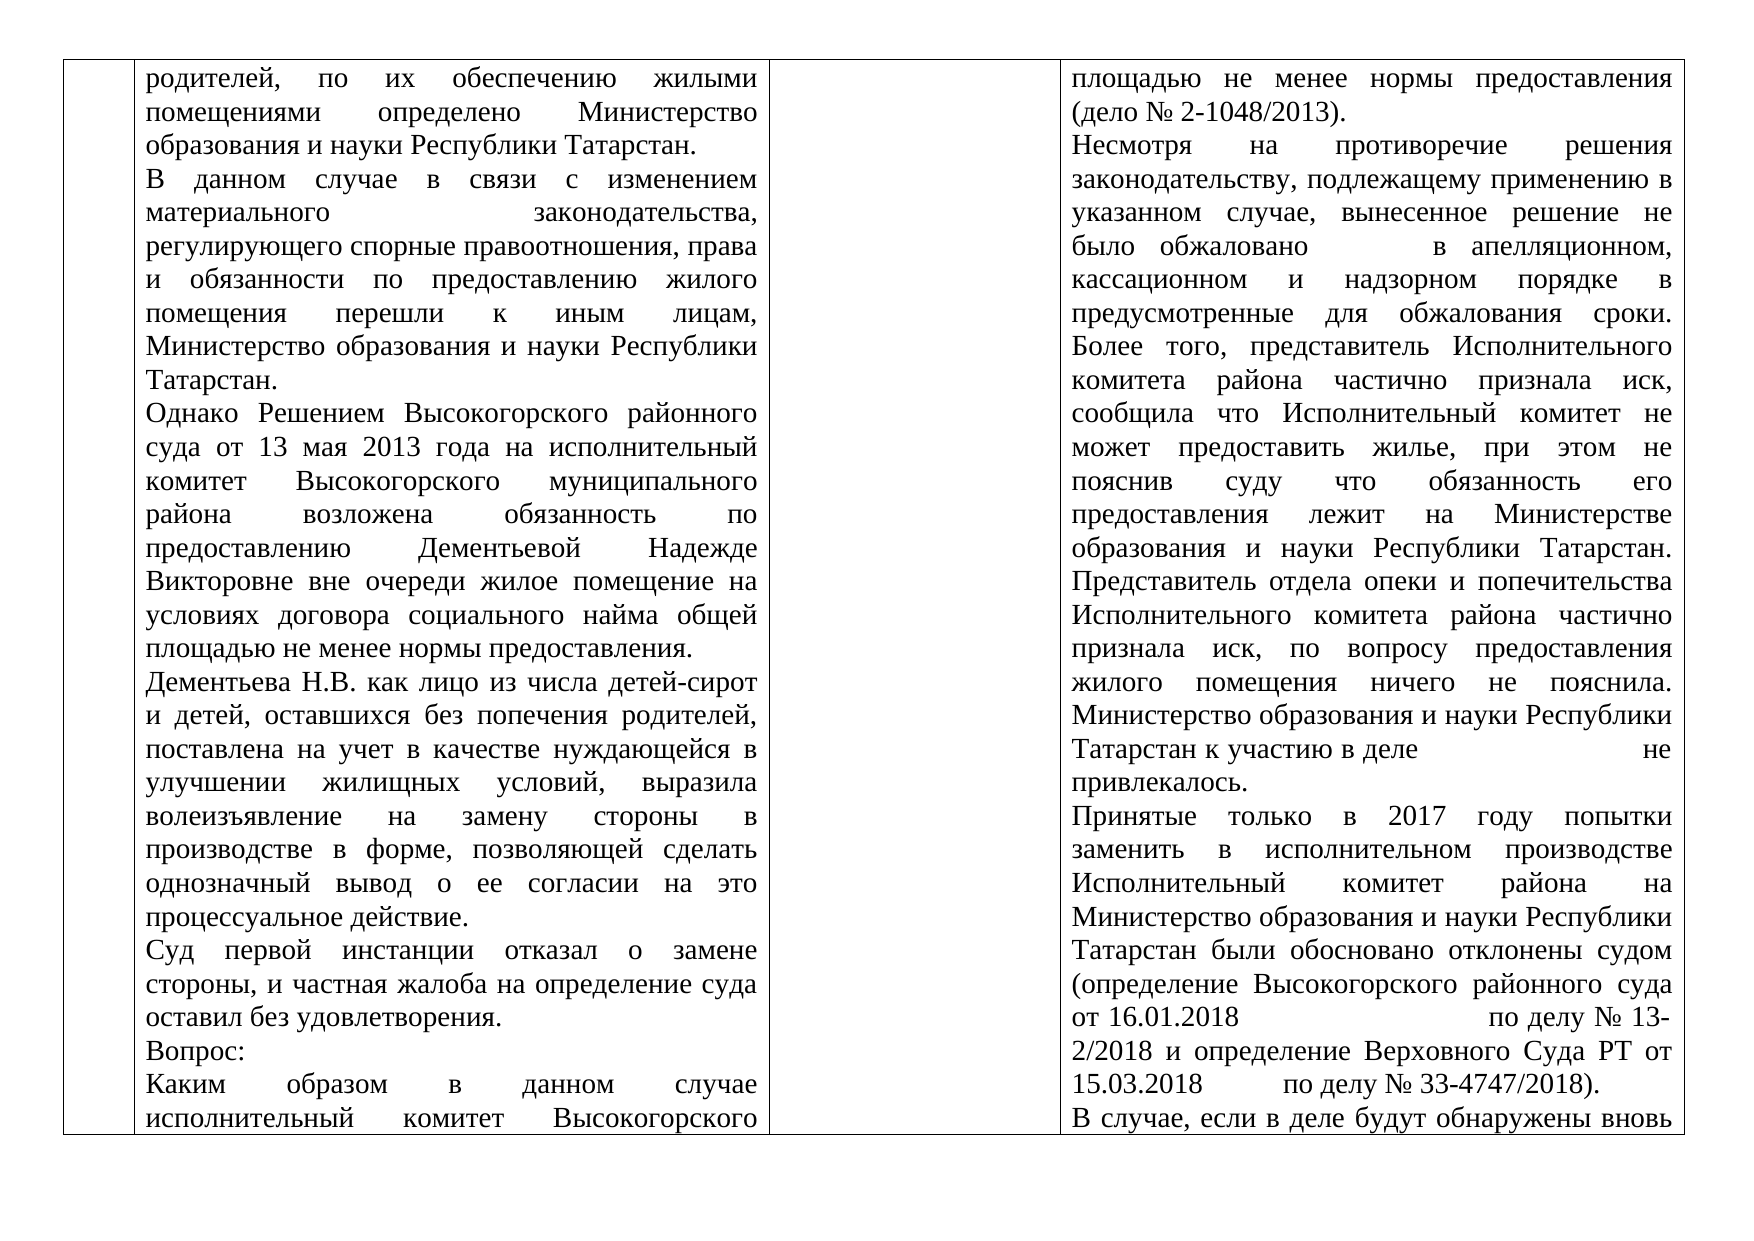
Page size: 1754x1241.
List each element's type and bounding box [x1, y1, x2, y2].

table_cell [1061, 60, 1684, 1133]
table_cell [770, 60, 1060, 1133]
table_cell [64, 60, 134, 1133]
table_cell [135, 60, 769, 1133]
